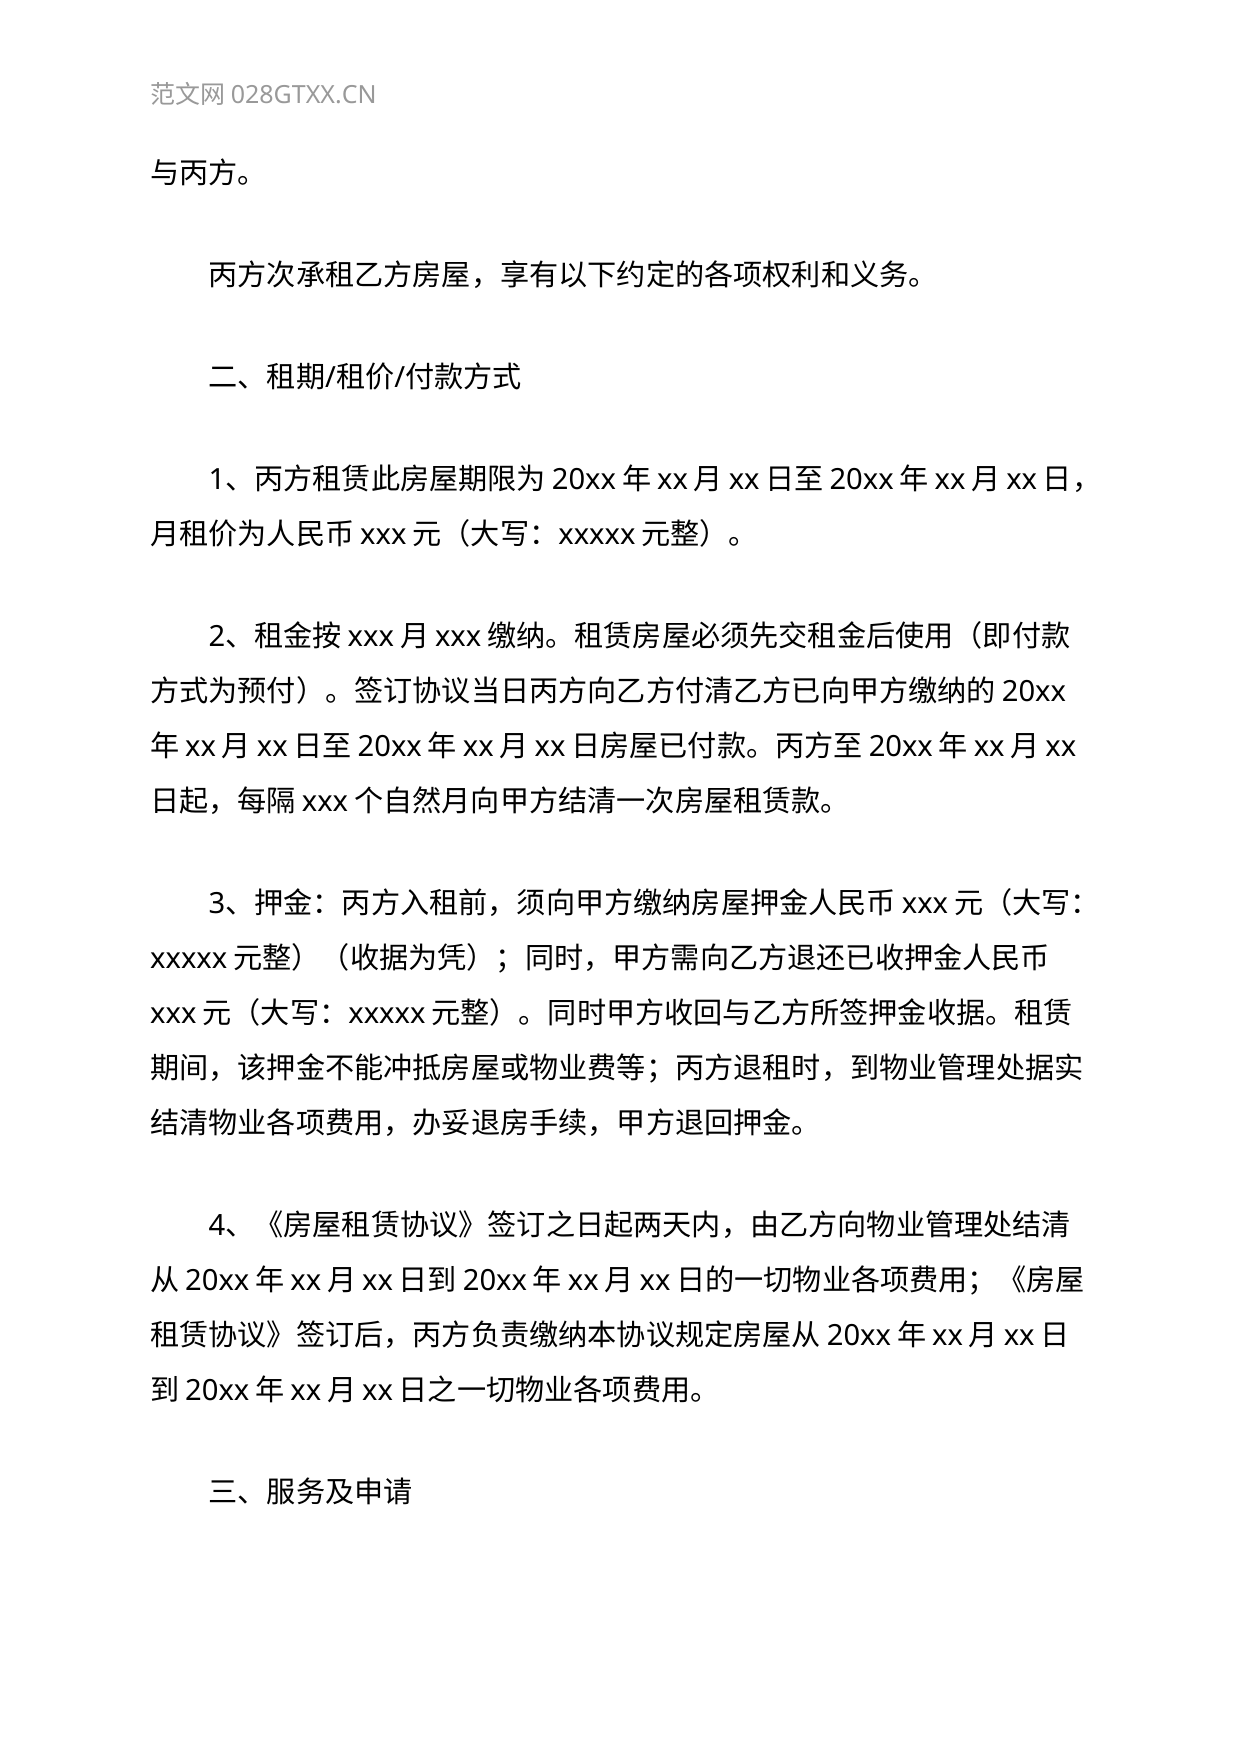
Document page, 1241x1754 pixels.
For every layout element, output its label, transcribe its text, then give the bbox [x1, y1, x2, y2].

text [150, 150, 1090, 192]
text 二、租期/租价/付款方式 [150, 353, 1090, 396]
text 1、丙方租赁此房屋期限为20xx年xx月xx日至20xx年xx月xx日，月租价为人民币xxx元（大写：xxxxx元整）。 [150, 456, 1090, 553]
text 2、租金按xxx月xxx缴纳。租赁房屋必须先交租金后使用（即付款方式为预付）。签订协议当日丙方向乙方付清乙方已向甲方缴纳的20xx年xx月xx日至20xx年xx月xx日房屋已付款。丙方至20xx年xx月xx日起，每隔xxx个自然月向甲方结清一次房屋租赁款。 [150, 612, 1090, 820]
text 丙方次承租乙方房屋，享有以下约定的各项权利和义务。 [150, 252, 1090, 294]
text 三、服务及申请 [150, 1468, 1090, 1510]
text 4、《房屋租赁协议》签订之日起两天内，由乙方向物业管理处结清从20xx年xx月xx日到20xx年xx月xx日的一切物业各项费用；《房屋租赁协议》签订后，丙方负责缴纳本协议规定房屋从20xx年xx月xx日到20xx年xx月xx日之一切物业各项费用。 [150, 1201, 1090, 1408]
text 3、押金：丙方入租前，须向甲方缴纳房屋押金人民币xxx元（大写：xxxxx元整）（收据为凭）；同时，甲方需向乙方退还已收押金人民币xxx元（大写：xxxxx元整）。同时甲方收回与乙方所签押金收据。租赁期间，该押金不能冲抵房屋或物业费等；丙方退租时，到物业管理处据实结清物业各项费用，办妥退房手续，甲方退回押金。 [150, 879, 1090, 1142]
